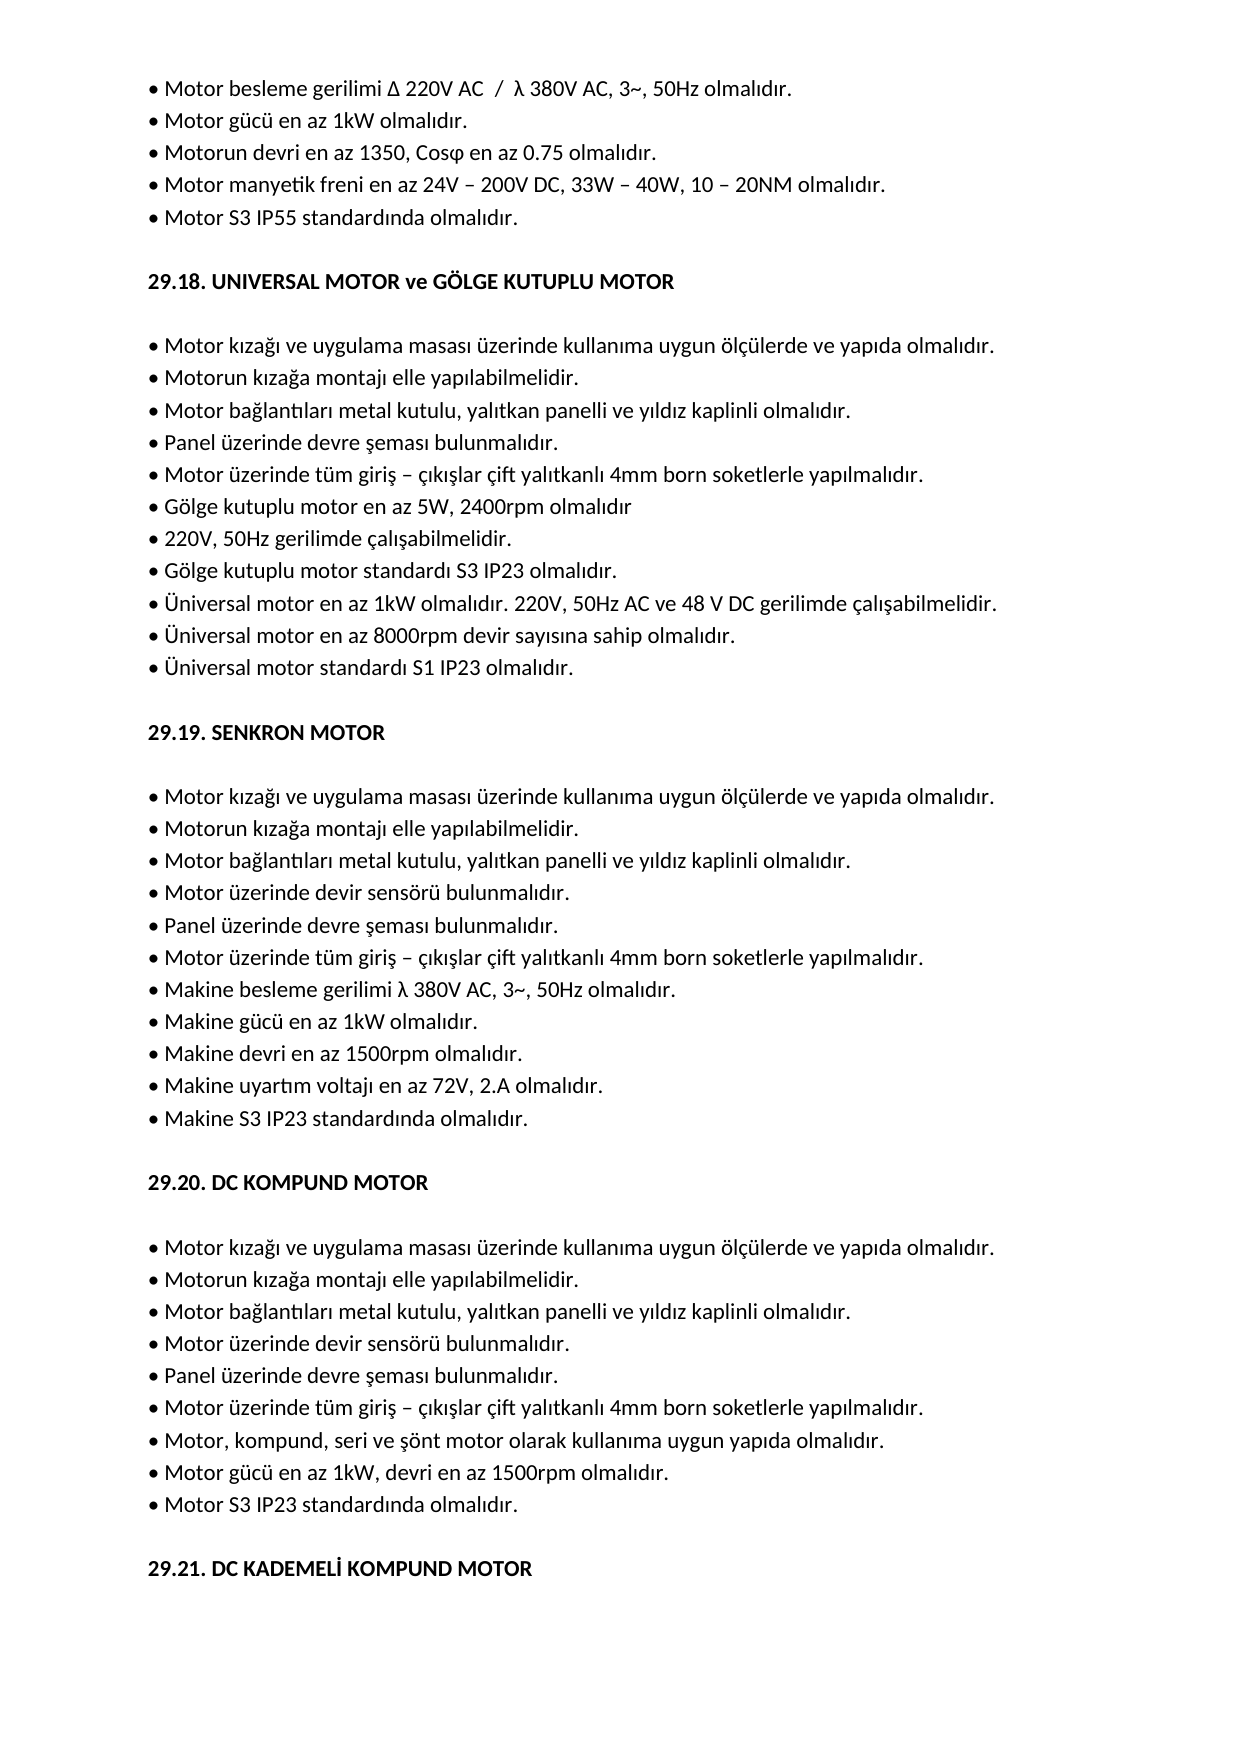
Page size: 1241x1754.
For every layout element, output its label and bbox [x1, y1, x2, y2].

text [148, 74, 1093, 1582]
